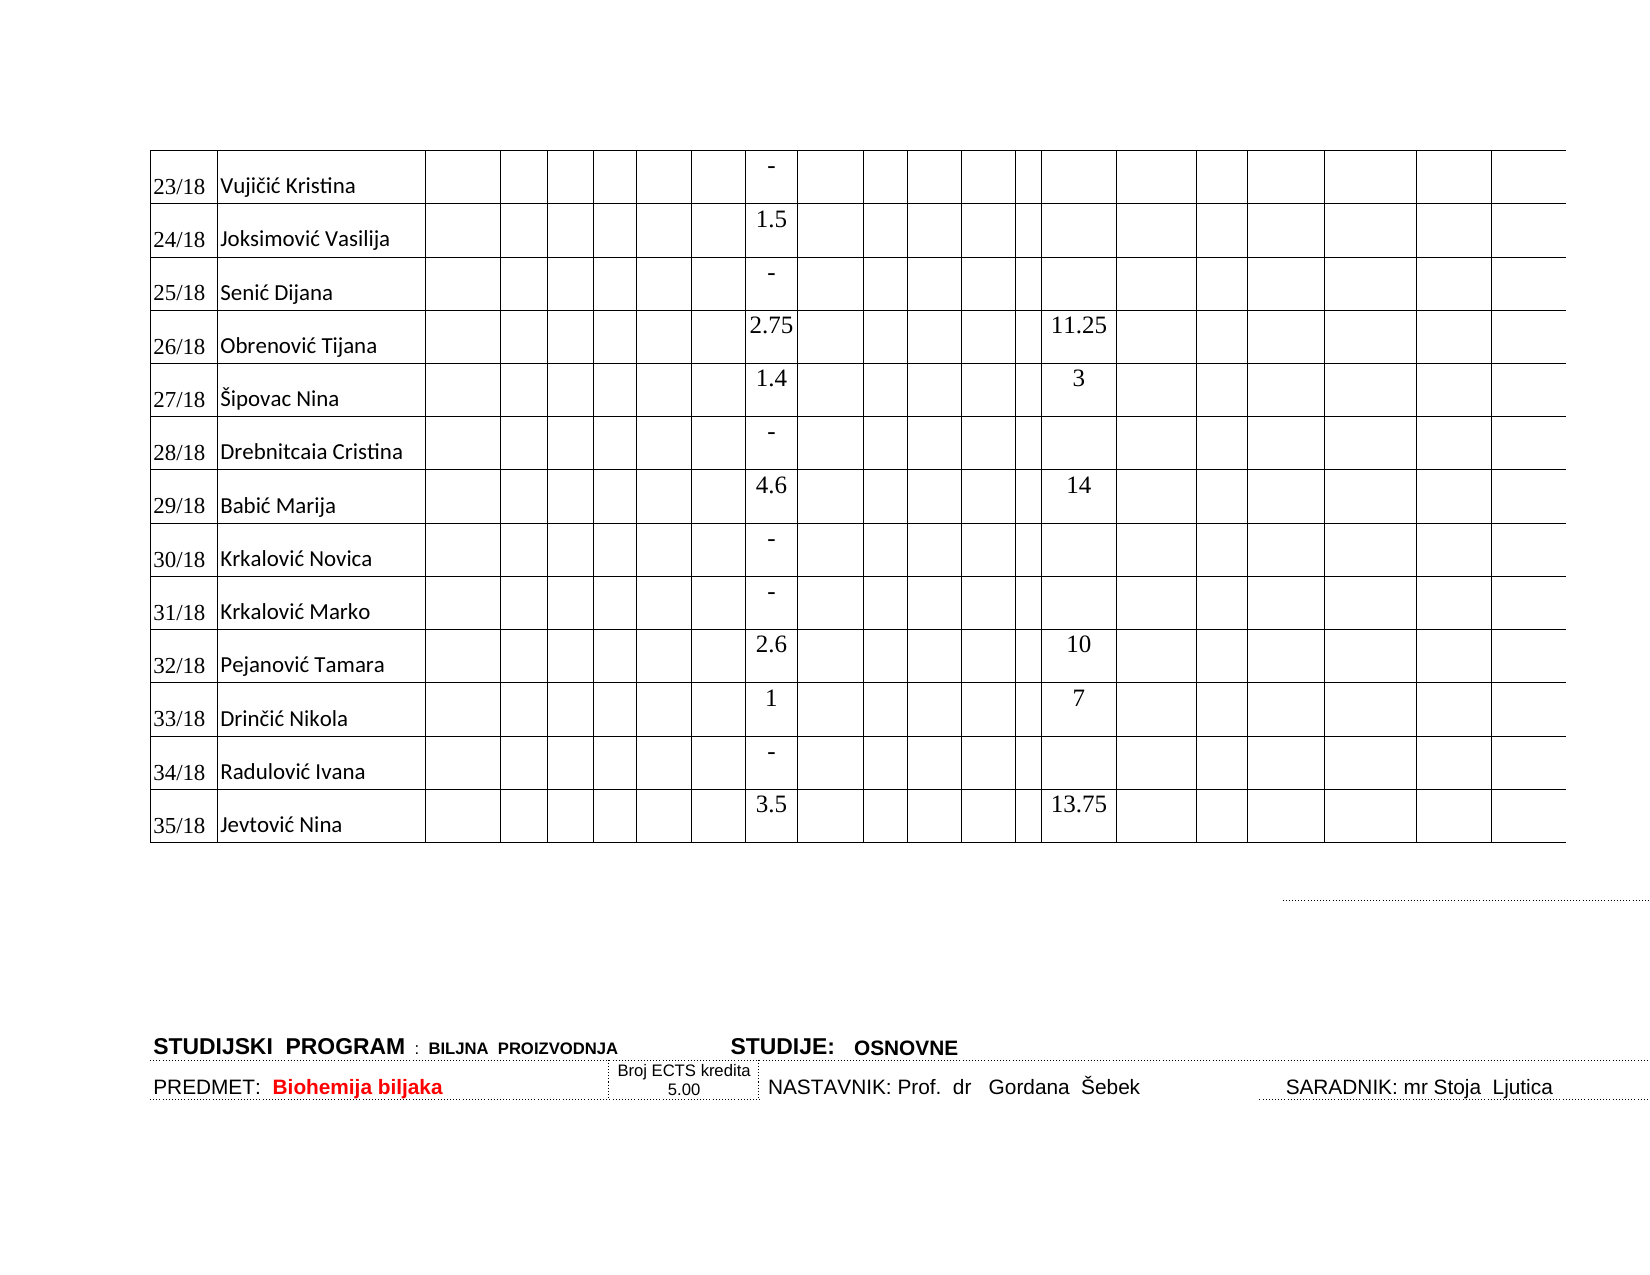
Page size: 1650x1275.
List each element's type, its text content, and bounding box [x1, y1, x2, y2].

table_cell [1325, 630, 1416, 682]
table_cell 27/18 [151, 364, 217, 416]
table_cell [1197, 524, 1247, 576]
table_cell [1117, 630, 1196, 682]
table_cell [548, 630, 593, 682]
table_cell Broj ECTS kredita 5.00 [609, 1060, 759, 1099]
table_cell [692, 204, 745, 256]
table_cell [864, 311, 907, 363]
table_cell [1492, 258, 1566, 310]
table_cell [1325, 151, 1416, 203]
table_cell [1248, 258, 1324, 310]
table_cell [637, 204, 691, 256]
table_cell [1492, 364, 1566, 416]
table_cell [864, 258, 907, 310]
table_cell 1.5 [746, 204, 797, 256]
table_cell [1492, 630, 1566, 682]
table_cell [501, 630, 547, 682]
table_cell [1248, 790, 1324, 842]
table_cell 3.5 [746, 790, 797, 842]
table_cell [1117, 151, 1196, 203]
table_cell [962, 204, 1015, 256]
table_cell [908, 790, 961, 842]
table_cell [1016, 258, 1041, 310]
table_cell [798, 204, 863, 256]
table_cell [962, 417, 1015, 469]
table_cell [1197, 417, 1247, 469]
table_cell [1325, 470, 1416, 523]
table_cell [1492, 470, 1566, 523]
table_cell [637, 790, 691, 842]
table_cell [1117, 258, 1196, 310]
table_cell [1492, 524, 1566, 576]
table_cell [426, 577, 500, 629]
table_cell 35/18 [151, 790, 217, 842]
table_cell [426, 258, 500, 310]
table_cell [692, 790, 745, 842]
table_cell [962, 524, 1015, 576]
table_cell [501, 737, 547, 789]
table_cell Babić Marija [218, 470, 425, 523]
table_cell [1016, 737, 1041, 789]
table_cell [692, 577, 745, 629]
table_cell Joksimović Vasilija [218, 204, 425, 256]
table_cell [962, 630, 1015, 682]
table_cell [798, 737, 863, 789]
table_cell [1417, 311, 1491, 363]
table_cell [1117, 577, 1196, 629]
table_cell [1417, 417, 1491, 469]
table_cell 30/18 [151, 524, 217, 576]
table_cell - [746, 258, 797, 310]
table_cell 14 [1042, 470, 1116, 523]
table_cell [548, 737, 593, 789]
table_cell [908, 683, 961, 736]
table_cell [864, 151, 907, 203]
table_cell [1117, 417, 1196, 469]
table_cell - [746, 417, 797, 469]
table_cell [864, 417, 907, 469]
table_cell [594, 683, 636, 736]
table_cell [864, 577, 907, 629]
table_cell [1117, 737, 1196, 789]
table_cell [1248, 524, 1324, 576]
table_cell [962, 470, 1015, 523]
table_cell [962, 258, 1015, 310]
table_cell [426, 737, 500, 789]
table_cell [1248, 630, 1324, 682]
table_cell [594, 524, 636, 576]
table_cell [908, 258, 961, 310]
table_cell [692, 151, 745, 203]
table_cell [1042, 204, 1116, 256]
table_cell [1117, 790, 1196, 842]
table_cell [426, 683, 500, 736]
table_cell [1016, 364, 1041, 416]
table_cell [594, 790, 636, 842]
table_cell 25/18 [151, 258, 217, 310]
table_cell [548, 364, 593, 416]
table_cell [637, 258, 691, 310]
table_cell 1.4 [746, 364, 797, 416]
table_cell [637, 630, 691, 682]
table_cell [1117, 204, 1196, 256]
table_cell [692, 311, 745, 363]
table_cell [1325, 204, 1416, 256]
table_cell [1325, 417, 1416, 469]
table_cell [1417, 737, 1491, 789]
table_cell [1417, 683, 1491, 736]
table_cell Senić Dijana [218, 258, 425, 310]
table_cell [1197, 258, 1247, 310]
table_cell [1016, 417, 1041, 469]
table_cell [1492, 417, 1566, 469]
table_cell [1492, 151, 1566, 203]
table_cell [548, 151, 593, 203]
table_cell [1417, 364, 1491, 416]
table_cell 23/18 [151, 151, 217, 203]
table_cell [1197, 470, 1247, 523]
table_cell [426, 311, 500, 363]
table_cell Pejanović Tamara [218, 630, 425, 682]
table_cell [501, 577, 547, 629]
table_cell [1248, 470, 1324, 523]
table_cell [1248, 683, 1324, 736]
table_cell [864, 683, 907, 736]
table_cell [1248, 311, 1324, 363]
table_cell [1492, 204, 1566, 256]
table_cell [637, 364, 691, 416]
table_cell [962, 737, 1015, 789]
table_cell [426, 417, 500, 469]
table_cell [594, 258, 636, 310]
table_cell [962, 683, 1015, 736]
table_cell 34/18 [151, 737, 217, 789]
table_cell [548, 204, 593, 256]
table_cell [548, 683, 593, 736]
table_cell [692, 630, 745, 682]
table_cell [798, 790, 863, 842]
table_cell [908, 577, 961, 629]
table_cell Drinčić Nikola [218, 683, 425, 736]
table_cell [692, 737, 745, 789]
table_cell Krkalović Novica [218, 524, 425, 576]
table_cell [1197, 790, 1247, 842]
table_cell [692, 683, 745, 736]
table_cell Obrenović Tijana [218, 311, 425, 363]
table_cell 11.25 [1042, 311, 1116, 363]
table_cell [1248, 577, 1324, 629]
table_cell 29/18 [151, 470, 217, 523]
table_cell 28/18 [151, 417, 217, 469]
table_cell [501, 470, 547, 523]
table_cell Radulović Ivana [218, 737, 425, 789]
table_cell Šipovac Nina [218, 364, 425, 416]
table_cell [692, 417, 745, 469]
table_header STUDIJE: [727, 1007, 851, 1059]
table_cell PREDMET: Biohemija biljaka [150, 1060, 609, 1099]
table_cell [594, 470, 636, 523]
table_cell [1325, 683, 1416, 736]
table_cell [150, 843, 1282, 900]
table_cell [1248, 364, 1324, 416]
table_cell [1197, 311, 1247, 363]
table_cell [594, 364, 636, 416]
table_cell [1325, 258, 1416, 310]
table_cell [908, 364, 961, 416]
table_cell [798, 311, 863, 363]
table_cell [908, 737, 961, 789]
table_cell [798, 630, 863, 682]
table_cell [1197, 204, 1247, 256]
table_cell [692, 258, 745, 310]
table_cell [1117, 683, 1196, 736]
table_cell [1016, 524, 1041, 576]
table_cell [962, 151, 1015, 203]
table_cell [594, 311, 636, 363]
table_cell 2.6 [746, 630, 797, 682]
table_cell [637, 470, 691, 523]
table_cell [426, 470, 500, 523]
table_cell [594, 204, 636, 256]
table_cell [798, 364, 863, 416]
table_cell [501, 311, 547, 363]
table_cell [548, 524, 593, 576]
table_cell [637, 417, 691, 469]
table_cell 3 [1042, 364, 1116, 416]
table_cell [1325, 577, 1416, 629]
table_cell [1197, 630, 1247, 682]
table_cell [1197, 151, 1247, 203]
table_cell [908, 524, 961, 576]
table_cell [1325, 737, 1416, 789]
table_cell [1248, 737, 1324, 789]
table_cell [1042, 524, 1116, 576]
table_header OSNOVNE [851, 1007, 1386, 1059]
table_cell [908, 204, 961, 256]
table_cell [426, 790, 500, 842]
table_cell [1492, 737, 1566, 789]
table_cell [1417, 258, 1491, 310]
table_cell [501, 151, 547, 203]
table_cell [637, 577, 691, 629]
table_cell [1417, 470, 1491, 523]
table_cell 10 [1042, 630, 1116, 682]
table_cell [1492, 311, 1566, 363]
table_cell [864, 737, 907, 789]
table_cell [1016, 151, 1041, 203]
table_cell [637, 524, 691, 576]
table_cell [908, 151, 961, 203]
table_cell [637, 683, 691, 736]
table_cell [908, 630, 961, 682]
table_cell [426, 204, 500, 256]
table_cell [548, 311, 593, 363]
table_cell [501, 790, 547, 842]
table_cell [908, 417, 961, 469]
table_cell [637, 151, 691, 203]
table_cell NASTAVNIK: Prof. dr Gordana Šebek [759, 1060, 1259, 1099]
table_cell 7 [1042, 683, 1116, 736]
table_cell [1197, 683, 1247, 736]
table_cell [501, 417, 547, 469]
table_cell [1492, 577, 1566, 629]
table_cell [1016, 790, 1041, 842]
table_cell [594, 630, 636, 682]
table_cell [1325, 790, 1416, 842]
table_cell [1117, 364, 1196, 416]
table_header STUDIJSKI PROGRAM : BILJNA PROIZVODNJA [150, 1007, 727, 1059]
table_cell [594, 151, 636, 203]
table_cell [1042, 151, 1116, 203]
table_cell [548, 258, 593, 310]
table_cell [692, 470, 745, 523]
table_cell [1016, 311, 1041, 363]
table_cell [1325, 311, 1416, 363]
table_cell [1325, 524, 1416, 576]
table_cell [637, 311, 691, 363]
table_cell [426, 364, 500, 416]
table_cell 24/18 [151, 204, 217, 256]
table_cell [692, 524, 745, 576]
table_cell 26/18 [151, 311, 217, 363]
table_cell [1042, 577, 1116, 629]
table_cell [1417, 524, 1491, 576]
table_cell [798, 524, 863, 576]
table_cell [1016, 630, 1041, 682]
table_cell [798, 258, 863, 310]
table_cell 13.75 [1042, 790, 1116, 842]
table_cell [908, 470, 961, 523]
table_cell [501, 258, 547, 310]
table_cell [594, 577, 636, 629]
table_cell [864, 204, 907, 256]
table_cell [1117, 311, 1196, 363]
table_cell [1325, 364, 1416, 416]
table_cell [637, 737, 691, 789]
table_cell [1283, 842, 1650, 900]
table_cell [548, 577, 593, 629]
table_cell [594, 417, 636, 469]
table_cell - [746, 524, 797, 576]
table_cell Krkalović Marko [218, 577, 425, 629]
table_cell [1492, 790, 1566, 842]
table_cell [501, 364, 547, 416]
table_cell Jevtović Nina [218, 790, 425, 842]
table_cell [1042, 417, 1116, 469]
table_cell [548, 417, 593, 469]
table_cell Drebnitcaia Cristina [218, 417, 425, 469]
table_cell [962, 577, 1015, 629]
table_cell [1042, 258, 1116, 310]
table_cell - [746, 577, 797, 629]
table_cell [1016, 577, 1041, 629]
table_cell [426, 524, 500, 576]
table_cell [864, 524, 907, 576]
table_cell [1417, 790, 1491, 842]
table_cell [1016, 470, 1041, 523]
table_cell [962, 311, 1015, 363]
table_cell [1197, 577, 1247, 629]
table_cell 32/18 [151, 630, 217, 682]
table_cell 1 [746, 683, 797, 736]
table_cell [908, 311, 961, 363]
table_cell [864, 790, 907, 842]
table_cell [1417, 204, 1491, 256]
table_cell [864, 364, 907, 416]
table_cell [1016, 204, 1041, 256]
table_cell [798, 577, 863, 629]
table_cell [1417, 151, 1491, 203]
table_cell [864, 470, 907, 523]
table_cell [798, 151, 863, 203]
table_cell [864, 630, 907, 682]
table_cell [1197, 737, 1247, 789]
table_cell [1248, 417, 1324, 469]
table_cell 2.75 [746, 311, 797, 363]
table_cell [692, 364, 745, 416]
table_cell [1016, 683, 1041, 736]
table_cell [1417, 577, 1491, 629]
table_cell [1117, 524, 1196, 576]
table_cell [798, 417, 863, 469]
table_cell [594, 737, 636, 789]
table_cell [548, 790, 593, 842]
table_cell - [746, 737, 797, 789]
table_cell [1492, 683, 1566, 736]
table_cell 4.6 [746, 470, 797, 523]
table_cell SARADNIK: mr Stoja Ljutica [1259, 1060, 1650, 1099]
table_cell 31/18 [151, 577, 217, 629]
table_cell [798, 470, 863, 523]
table_cell Vujičić Kristina [218, 151, 425, 203]
table_cell [1248, 204, 1324, 256]
table_cell [962, 364, 1015, 416]
table_cell [426, 151, 500, 203]
table_cell - [746, 151, 797, 203]
table_cell [798, 683, 863, 736]
table_cell [1197, 364, 1247, 416]
table_cell [1042, 737, 1116, 789]
table_cell [548, 470, 593, 523]
table_cell [962, 790, 1015, 842]
table_cell [501, 524, 547, 576]
table_cell [501, 204, 547, 256]
table_cell [426, 630, 500, 682]
table_cell [1117, 470, 1196, 523]
table_cell 33/18 [151, 683, 217, 736]
table_cell [1417, 630, 1491, 682]
table_cell [501, 683, 547, 736]
table_cell [1248, 151, 1324, 203]
